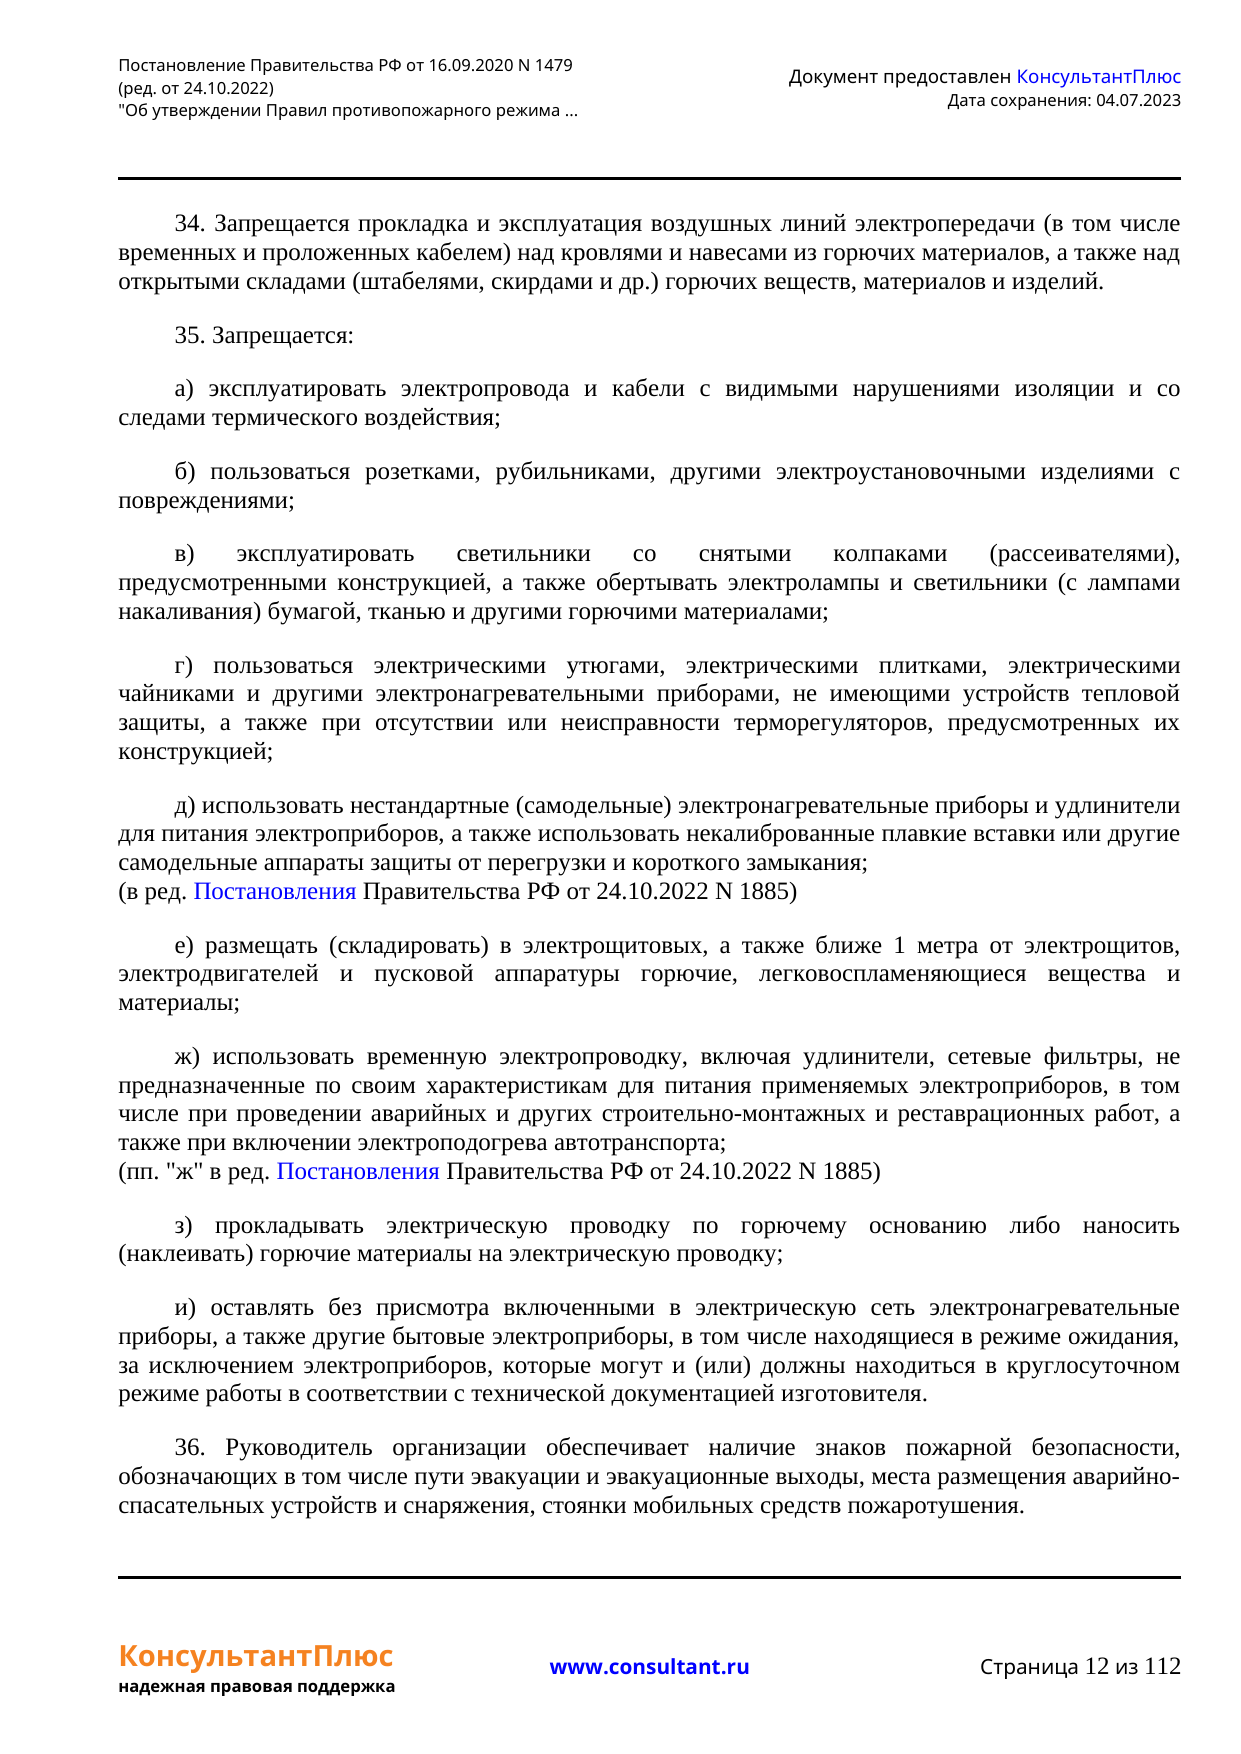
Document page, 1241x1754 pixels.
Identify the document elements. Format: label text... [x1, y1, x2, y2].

text 35. Запрещается: [118, 320, 1181, 348]
text а) эксплуатировать электропровода и кабели с видимыми нарушениями изоляции и со следами термического воздействия; [118, 373, 1181, 431]
text е) размещать (складировать) в электрощитовых, а также ближе 1 метра от электрощитов, электродвигателей и пусковой аппаратуры горючие, легковоспламеняющиеся вещества и материалы; [118, 930, 1181, 1016]
text г) пользоваться электрическими утюгами, электрическими плитками, электрическими чайниками и другими электронагревательными приборами, не имеющими устройств тепловой защиты, а также при отсутствии или неисправности терморегуляторов, предусмотренных их конструкцией; [118, 650, 1181, 765]
text з) прокладывать электрическую проводку по горючему основанию либо наносить (наклеивать) горючие материалы на электрическую проводку; [118, 1210, 1181, 1267]
text б) пользоваться розетками, рубильниками, другими электроустановочными изделиями с повреждениями; [118, 456, 1181, 513]
text 34. Запрещается прокладка и эксплуатация воздушных линий электропередачи (в том числе временных и проложенных кабелем) над кровлями и навесами из горючих материалов, а также над открытыми складами (штабелями, скирдами и др.) горючих веществ, материалов и изделий. [118, 208, 1181, 295]
text (в ред. Постановления Правительства РФ от 24.10.2022 N 1885) [118, 876, 1181, 905]
text д) использовать нестандартные (самодельные) электронагревательные приборы и удлинители для питания электроприборов, а также использовать некалиброванные плавкие вставки или другие самодельные аппараты защиты от перегрузки и короткого замыкания; [118, 790, 1181, 876]
text ж) использовать временную электропроводку, включая удлинители, сетевые фильтры, не предназначенные по своим характеристикам для питания применяемых электроприборов, в том числе при проведении аварийных и других строительно-монтажных и реставрационных работ, а также при включении электроподогрева автотранспорта; [118, 1041, 1181, 1156]
text и) оставлять без присмотра включенными в электрическую сеть электронагревательные приборы, а также другие бытовые электроприборы, в том числе находящиеся в режиме ожидания, за исключением электроприборов, которые могут и (или) должны находиться в круглосуточном режиме работы в соответствии с технической документацией изготовителя. [118, 1292, 1181, 1407]
text в) эксплуатировать светильники со снятыми колпаками (рассеивателями), предусмотренными конструкцией, а также обертывать электролампы и светильники (с лампами накаливания) бумагой, тканью и другими горючими материалами; [118, 538, 1181, 625]
text (пп. "ж" в ред. Постановления Правительства РФ от 24.10.2022 N 1885) [118, 1156, 1181, 1185]
text 36. Руководитель организации обеспечивает наличие знаков пожарной безопасности, обозначающих в том числе пути эвакуации и эвакуационные выходы, места размещения аварийно-спасательных устройств и снаряжения, стоянки мобильных средств пожаротушения. [118, 1432, 1181, 1518]
